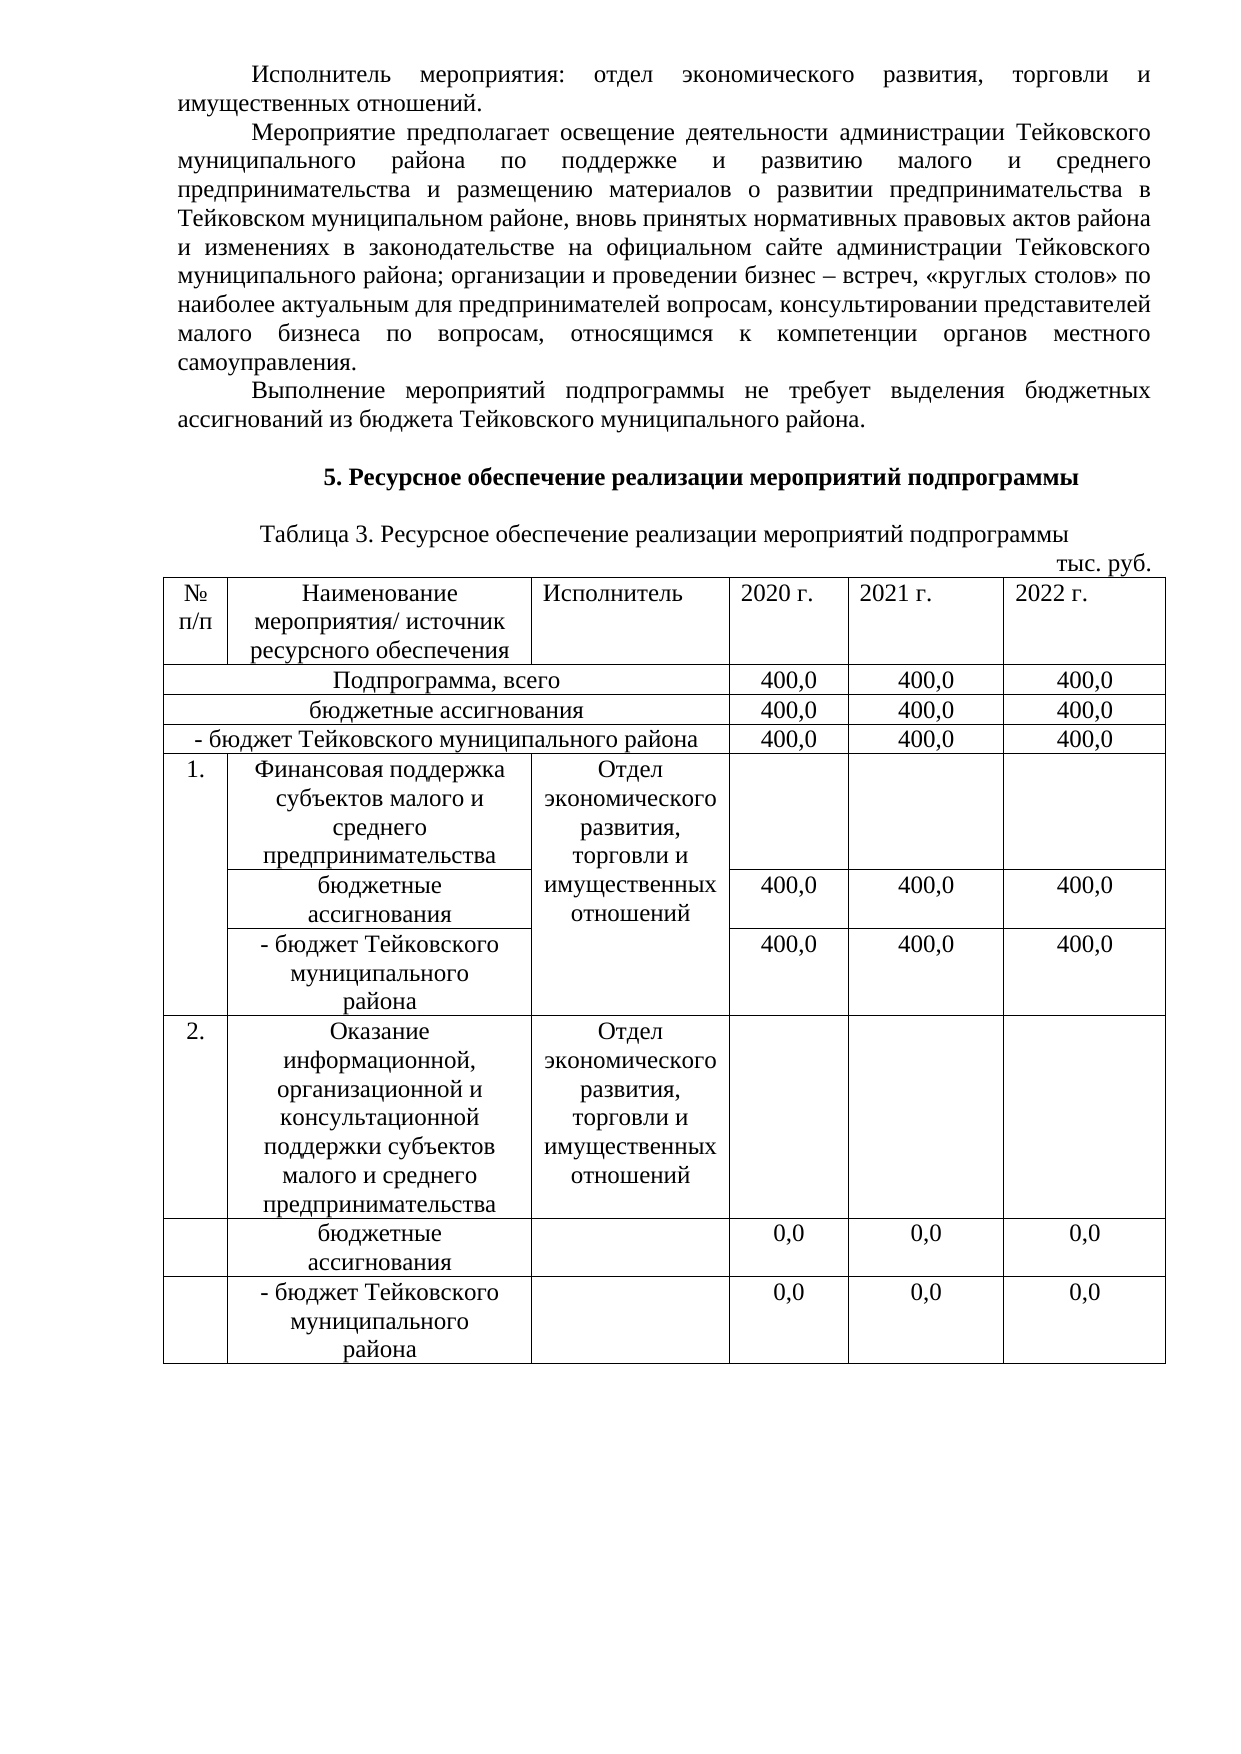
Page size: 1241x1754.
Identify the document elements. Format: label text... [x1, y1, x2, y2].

table_cell 400,0 [1004, 725, 1165, 753]
table_cell [164, 1219, 227, 1276]
text Таблица 3. Ресурсное обеспечение реализации мероприятий подпрограммы [177, 519, 1152, 548]
table_cell [164, 1277, 227, 1363]
table_cell 400,0 [730, 695, 848, 723]
table_cell 0,0 [730, 1277, 848, 1363]
table_cell [1004, 1016, 1165, 1217]
table_cell 0,0 [849, 1219, 1003, 1276]
table_header 2022 г. [1004, 578, 1165, 664]
table_cell [1004, 754, 1165, 869]
table_cell 400,0 [849, 725, 1003, 753]
table_header Исполнитель [532, 578, 729, 664]
table_cell 0,0 [849, 1277, 1003, 1363]
table_cell [849, 1016, 1003, 1217]
table_cell Отдел экономического развития, торговли и имущественных отношений [532, 1016, 729, 1217]
table_cell 400,0 [730, 870, 848, 928]
table_cell 2. [164, 1016, 227, 1217]
table_cell 0,0 [1004, 1219, 1165, 1276]
table_cell - бюджет Тейковского муниципального района [228, 1277, 531, 1363]
text Мероприятие предполагает освещение деятельности администрации Тейковского муниципального района по поддержке и развитию малого и среднего предпринимательства и размещению материалов о развитии предпринимательства в Тейковском муниципальном районе, вновь принятых нормативных правовых актов района и изменениях в законодательстве на официальном сайте администрации Тейковского муниципального района; организации и проведении бизнес – встреч, «круглых столов» по наиболее актуальным для предпринимателей вопросам, консультировании представителей малого бизнеса по вопросам, относящимся к компетенции органов местного самоуправления. [177, 117, 1152, 375]
table_cell 400,0 [1004, 929, 1165, 1015]
table_cell 400,0 [1004, 695, 1165, 723]
table_cell 1. [164, 754, 227, 1015]
table_cell [730, 754, 848, 869]
table_header 2021 г. [849, 578, 1003, 664]
table_cell - бюджет Тейковского муниципального района [164, 725, 729, 753]
table_cell [849, 754, 1003, 869]
table_cell 400,0 [849, 695, 1003, 723]
table_cell бюджетные ассигнования [228, 1219, 531, 1276]
table_cell 400,0 [730, 929, 848, 1015]
table_cell бюджетные ассигнования [164, 695, 729, 723]
text тыс. руб. [177, 548, 1152, 577]
table_cell 400,0 [849, 929, 1003, 1015]
text 5. Ресурсное обеспечение реализации мероприятий подпрограммы [177, 462, 1152, 490]
table_cell бюджетные ассигнования [228, 870, 531, 928]
table_cell 400,0 [730, 665, 848, 694]
table_cell Оказание информационной, организационной и консультационной поддержки субъектов малого и среднего предпринимательства [228, 1016, 531, 1217]
table_header № п/п [164, 578, 227, 664]
table_cell 0,0 [1004, 1277, 1165, 1363]
table_cell Подпрограмма, всего [164, 665, 729, 694]
text Выполнение мероприятий подпрограммы не требует выделения бюджетных ассигнований из бюджета Тейковского муниципального района. [177, 375, 1152, 433]
table_cell 400,0 [730, 725, 848, 753]
table_cell Финансовая поддержка субъектов малого и среднего предпринимательства [228, 754, 531, 869]
table_cell 0,0 [730, 1219, 848, 1276]
table_cell [532, 1219, 729, 1276]
table_cell 400,0 [849, 665, 1003, 694]
table_header 2020 г. [730, 578, 848, 664]
table_cell Отдел экономического развития, торговли и имущественных отношений [532, 754, 729, 1015]
table_cell - бюджет Тейковского муниципального района [228, 929, 531, 1015]
table_cell 400,0 [849, 870, 1003, 928]
table_header Наименование мероприятия/ источник ресурсного обеспечения [228, 578, 531, 664]
table_cell 400,0 [1004, 870, 1165, 928]
table_cell 400,0 [1004, 665, 1165, 694]
table_cell [730, 1016, 848, 1217]
table_cell [532, 1277, 729, 1363]
text Исполнитель мероприятия: отдел экономического развития, торговли и имущественных отношений. [177, 59, 1152, 117]
